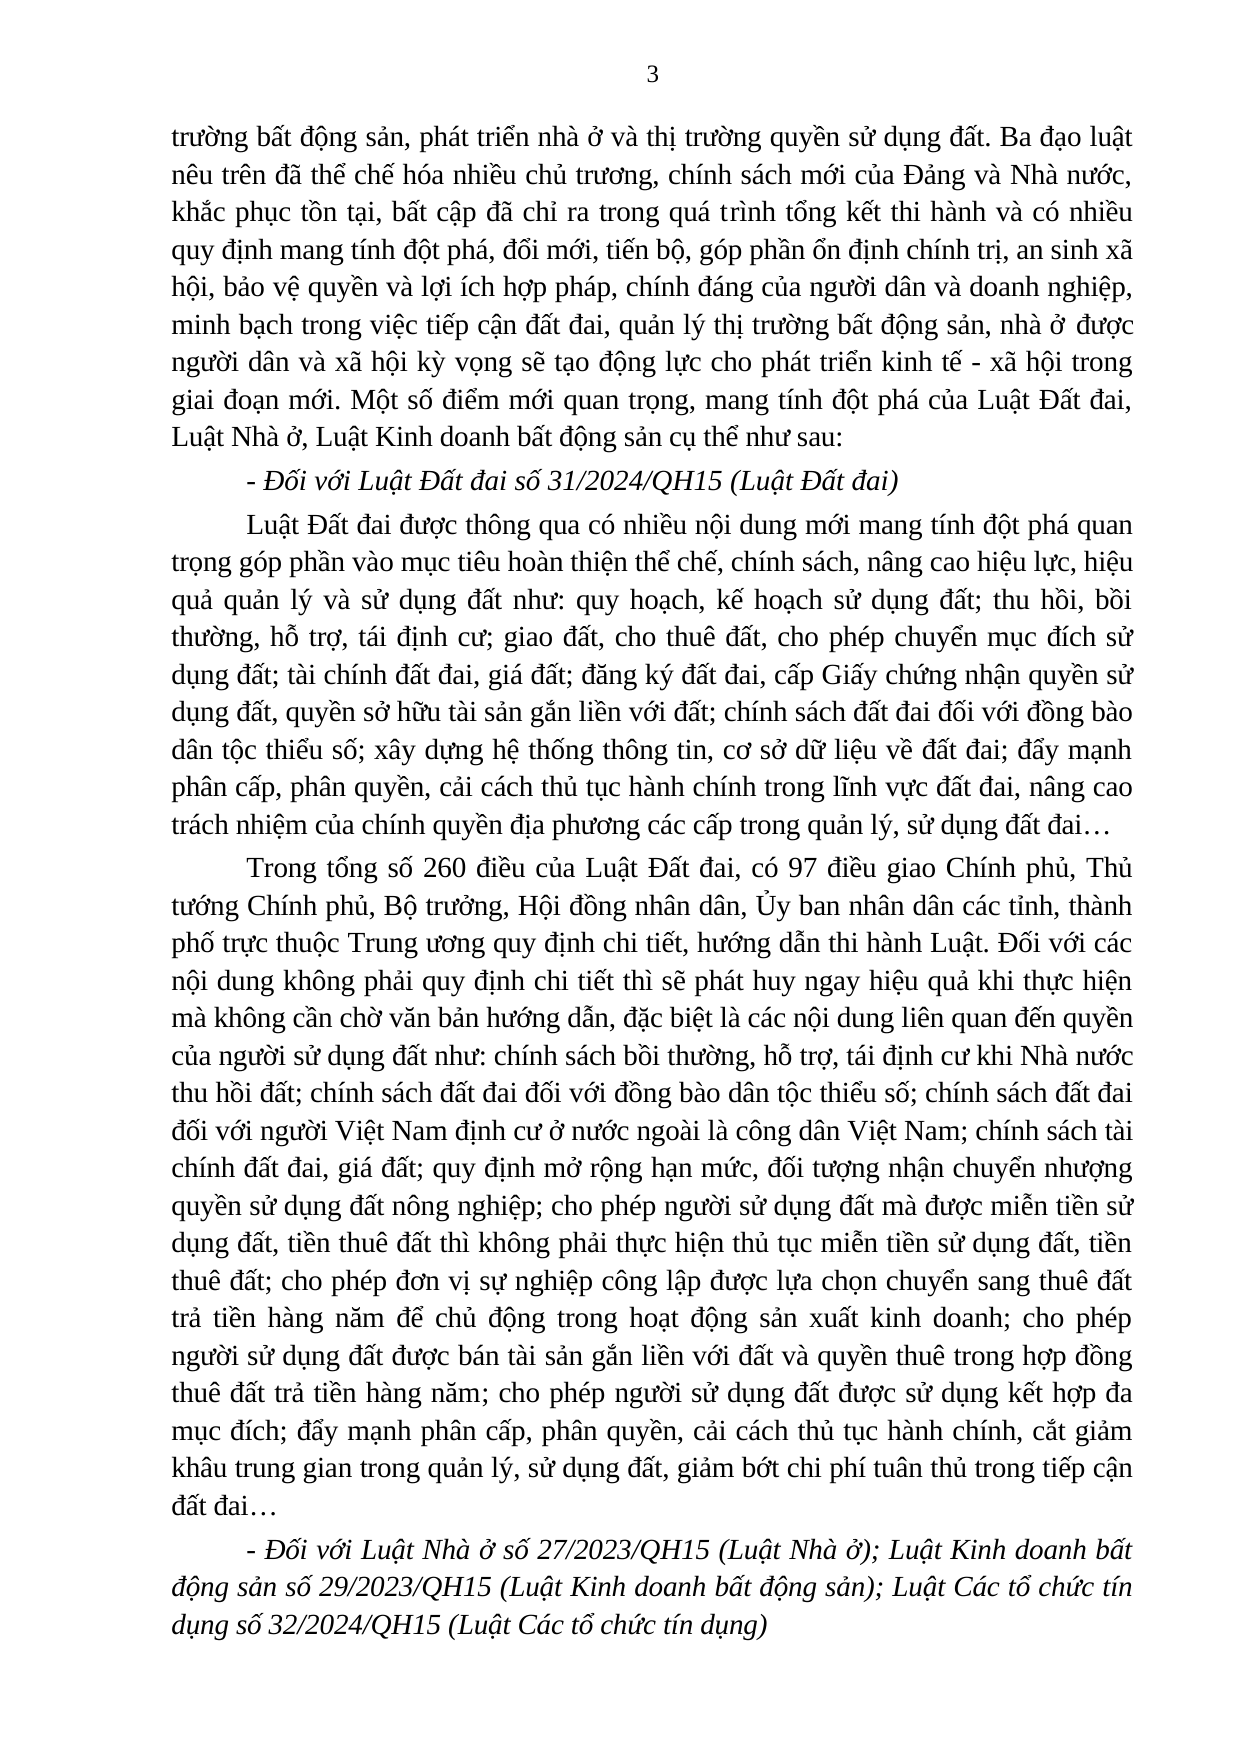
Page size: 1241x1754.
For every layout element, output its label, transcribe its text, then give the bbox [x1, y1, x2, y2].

text Luật Đất đai được thông qua có nhiều nội dung mới mang tính đột phá quan trọng góp phần vào mục tiêu hoàn thiện thể chế, chính sách, nâng cao hiệu lực, hiệu quả quản lý và sử dụng đất như: quy hoạch, kế hoạch sử dụng đất; thu hồi, bồi thường, hỗ trợ, tái định cư; giao đất, cho thuê đất, cho phép chuyển mục đích sử dụng đất; tài chính đất đai, giá đất; đăng ký đất đai, cấp Giấy chứng nhận quyền sử dụng đất, quyền sở hữu tài sản gắn liền với đất; chính sách đất đai đối với đồng bào dân tộc thiểu số; xây dựng hệ thống thông tin, cơ sở dữ liệu về đất đai; đẩy mạnh phân cấp, phân quyền, cải cách thủ tục hành chính trong lĩnh vực đất đai, nâng cao trách nhiệm của chính quyền địa phương các cấp trong quản lý, sử dụng đất đai… [171, 504, 1134, 842]
text - Đối với Luật Nhà ở số 27/2023/QH15 (Luật Nhà ở); Luật Kinh doanh bất động sản số 29/2023/QH15 (Luật Kinh doanh bất động sản); Luật Các tổ chức tín dụng số 32/2024/QH15 (Luật Các tổ chức tín dụng) [171, 1529, 1134, 1642]
text Trong tổng số 260 điều của Luật Đất đai, có 97 điều giao Chính phủ, Thủ tướng Chính phủ, Bộ trưởng, Hội đồng nhân dân, Ủy ban nhân dân các tỉnh, thành phố trực thuộc Trung ương quy định chi tiết, hướng dẫn thi hành Luật. Đối với các nội dung không phải quy định chi tiết thì sẽ phát huy ngay hiệu quả khi thực hiện mà không cần chờ văn bản hướng dẫn, đặc biệt là các nội dung liên quan đến quyền của người sử dụng đất như: chính sách bồi thường, hỗ trợ, tái định cư khi Nhà nước thu hồi đất; chính sách đất đai đối với đồng bào dân tộc thiểu số; chính sách đất đai đối với người Việt Nam định cư ở nước ngoài là công dân Việt Nam; chính sách tài chính đất đai, giá đất; quy định mở rộng hạn mức, đối tượng nhận chuyển nhượng quyền sử dụng đất nông nghiệp; cho phép người sử dụng đất mà được miễn tiền sử dụng đất, tiền thuê đất thì không phải thực hiện thủ tục miễn tiền sử dụng đất, tiền thuê đất; cho phép đơn vị sự nghiệp công lập được lựa chọn chuyển sang thuê đất trả tiền hàng năm để chủ động trong hoạt động sản xuất kinh doanh; cho phép người sử dụng đất được bán tài sản gắn liền với đất và quyền thuê trong hợp đồng thuê đất trả tiền hàng năm; cho phép người sử dụng đất được sử dụng kết hợp đa mục đích; đẩy mạnh phân cấp, phân quyền, cải cách thủ tục hành chính, cắt giảm khâu trung gian trong quản lý, sử dụng đất, giảm bớt chi phí tuân thủ trong tiếp cận đất đai… [171, 848, 1134, 1523]
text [171, 117, 1134, 454]
text - Đối với Luật Đất đai số 31/2024/QH15 (Luật Đất đai) [171, 460, 1134, 498]
